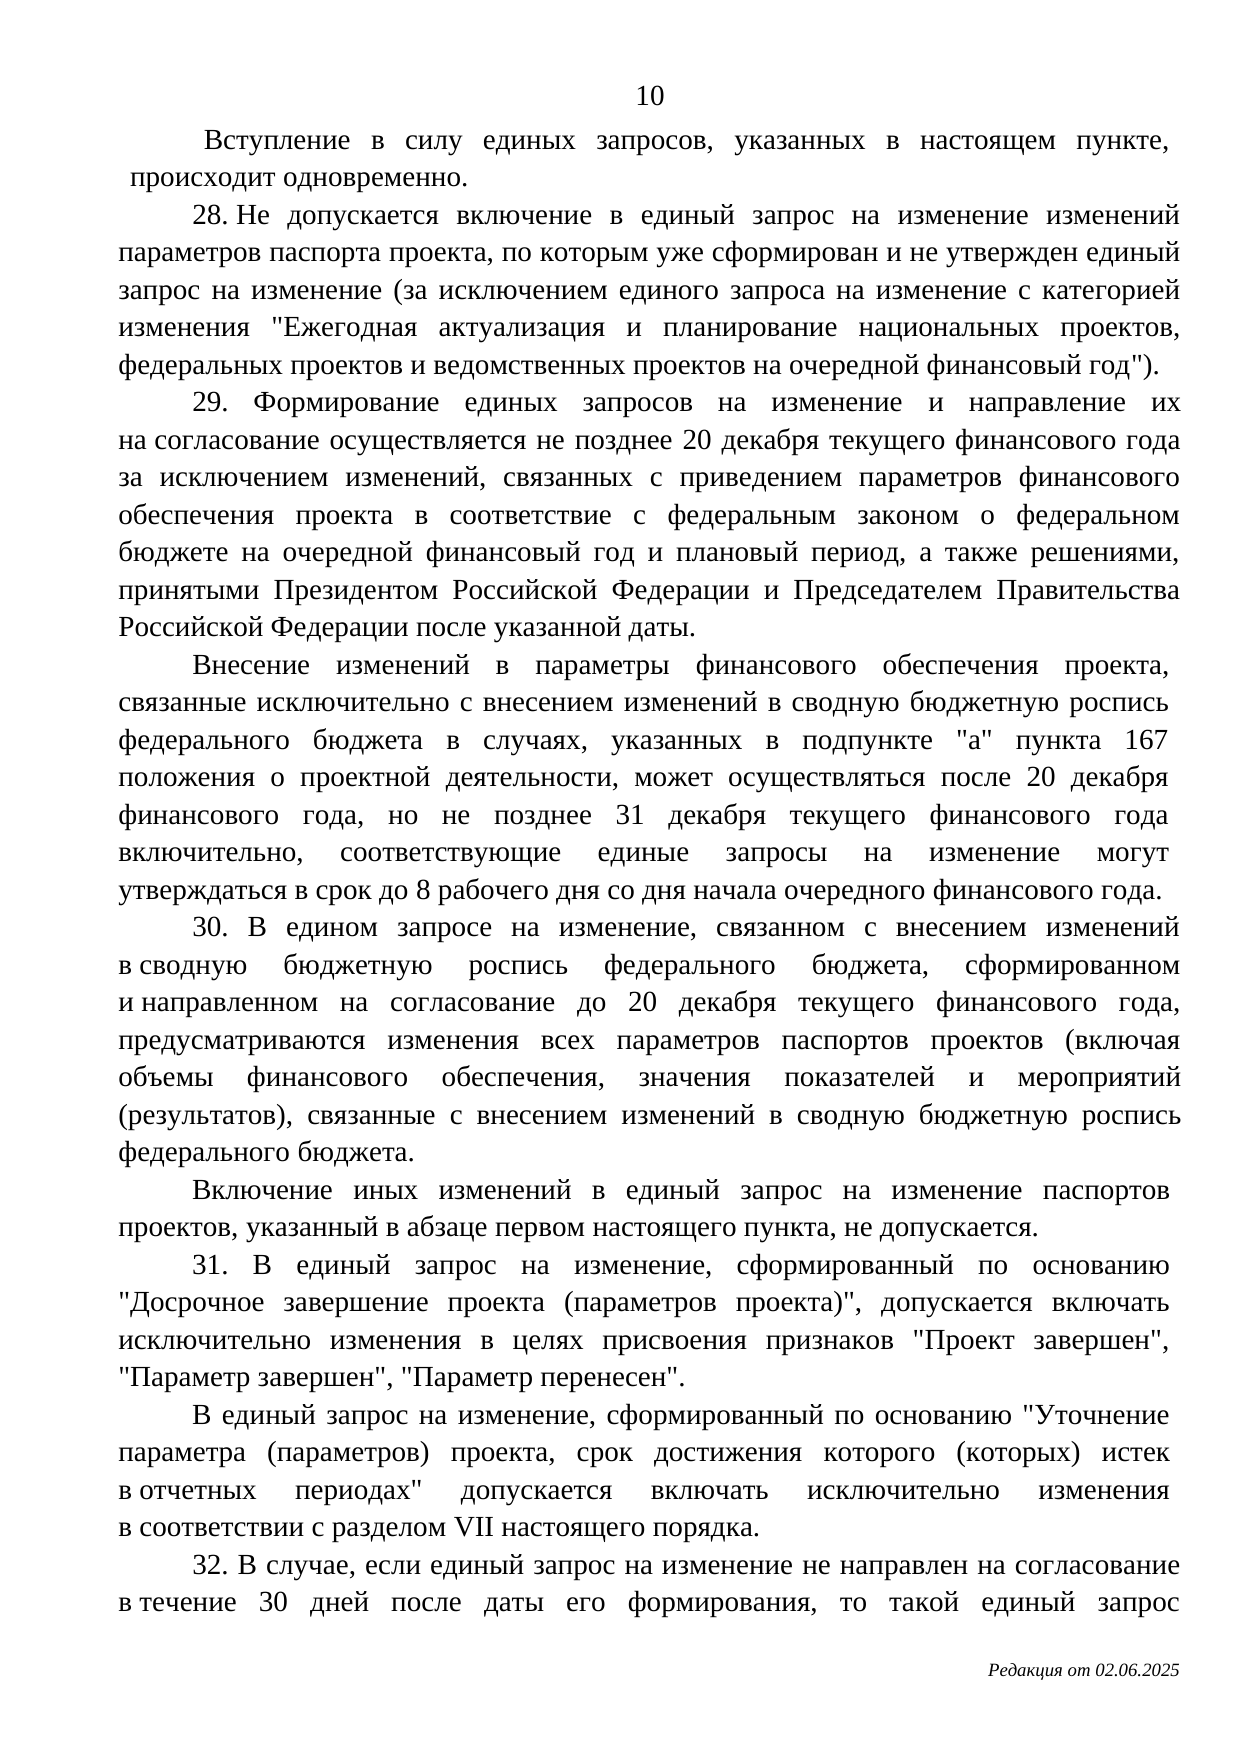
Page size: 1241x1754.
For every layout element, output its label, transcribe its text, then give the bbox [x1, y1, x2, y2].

text 31. В единый запрос на изменение, сформированный по основанию "Досрочное завершение проекта (параметров проекта)", допускается включать исключительно изменения в целях присвоения признаков "Проект завершен", "Параметр завершен", "Параметр перенесен". [118, 1243, 1171, 1393]
text 28. Не допускается включение в единый запрос на изменение изменений параметров паспорта проекта, по которым уже сформирован и не утвержден единый запрос на изменение (за исключением единого запроса на изменение с категорией изменения "Ежегодная актуализация и планирование национальных проектов, федеральных проектов и ведомственных проектов на очередной финансовый год"). [118, 193, 1181, 381]
text 30. В едином запросе на изменение, связанном с внесением изменений в сводную бюджетную роспись федерального бюджета, сформированном и направленном на согласование до 20 декабря текущего финансового года, предусматриваются изменения всех параметров паспортов проектов (включая объемы финансового обеспечения, значения показателей и мероприятий (результатов), связанные с внесением изменений в сводную бюджетную роспись федерального бюджета. [118, 906, 1181, 1168]
text Внесение изменений в параметры финансового обеспечения проекта, связанные исключительно с внесением изменений в сводную бюджетную роспись федерального бюджета в случаях, указанных в подпункте "а" пункта 167 положения о проектной деятельности, может осуществляться после 20 декабря финансового года, но не позднее 31 декабря текущего финансового года включительно, соответствующие единые запросы на изменение могут утверждаться в срок до 8 рабочего дня со дня начала очередного финансового года. [118, 643, 1170, 906]
text В единый запрос на изменение, сформированный по основанию "Уточнение параметра (параметров) проекта, срок достижения которого (которых) истек в отчетных периодах" допускается включать исключительно изменения в соответствии с разделом VII настоящего порядка. [118, 1393, 1171, 1543]
text Включение иных изменений в единый запрос на изменение паспортов проектов, указанный в абзаце первом настоящего пункта, не допускается. [118, 1168, 1171, 1243]
text Вступление в силу единых запросов, указанных в настоящем пункте, происходит одновременно. [130, 118, 1170, 193]
text 29. Формирование единых запросов на изменение и направление их на согласование осуществляется не позднее 20 декабря текущего финансового года за исключением изменений, связанных с приведением параметров финансового обеспечения проекта в соответствие с федеральным законом о федеральном бюджете на очередной финансовый год и плановый период, а также решениями, принятыми Президентом Российской Федерации и Председателем Правительства Российской Федерации после указанной даты. [118, 381, 1181, 643]
